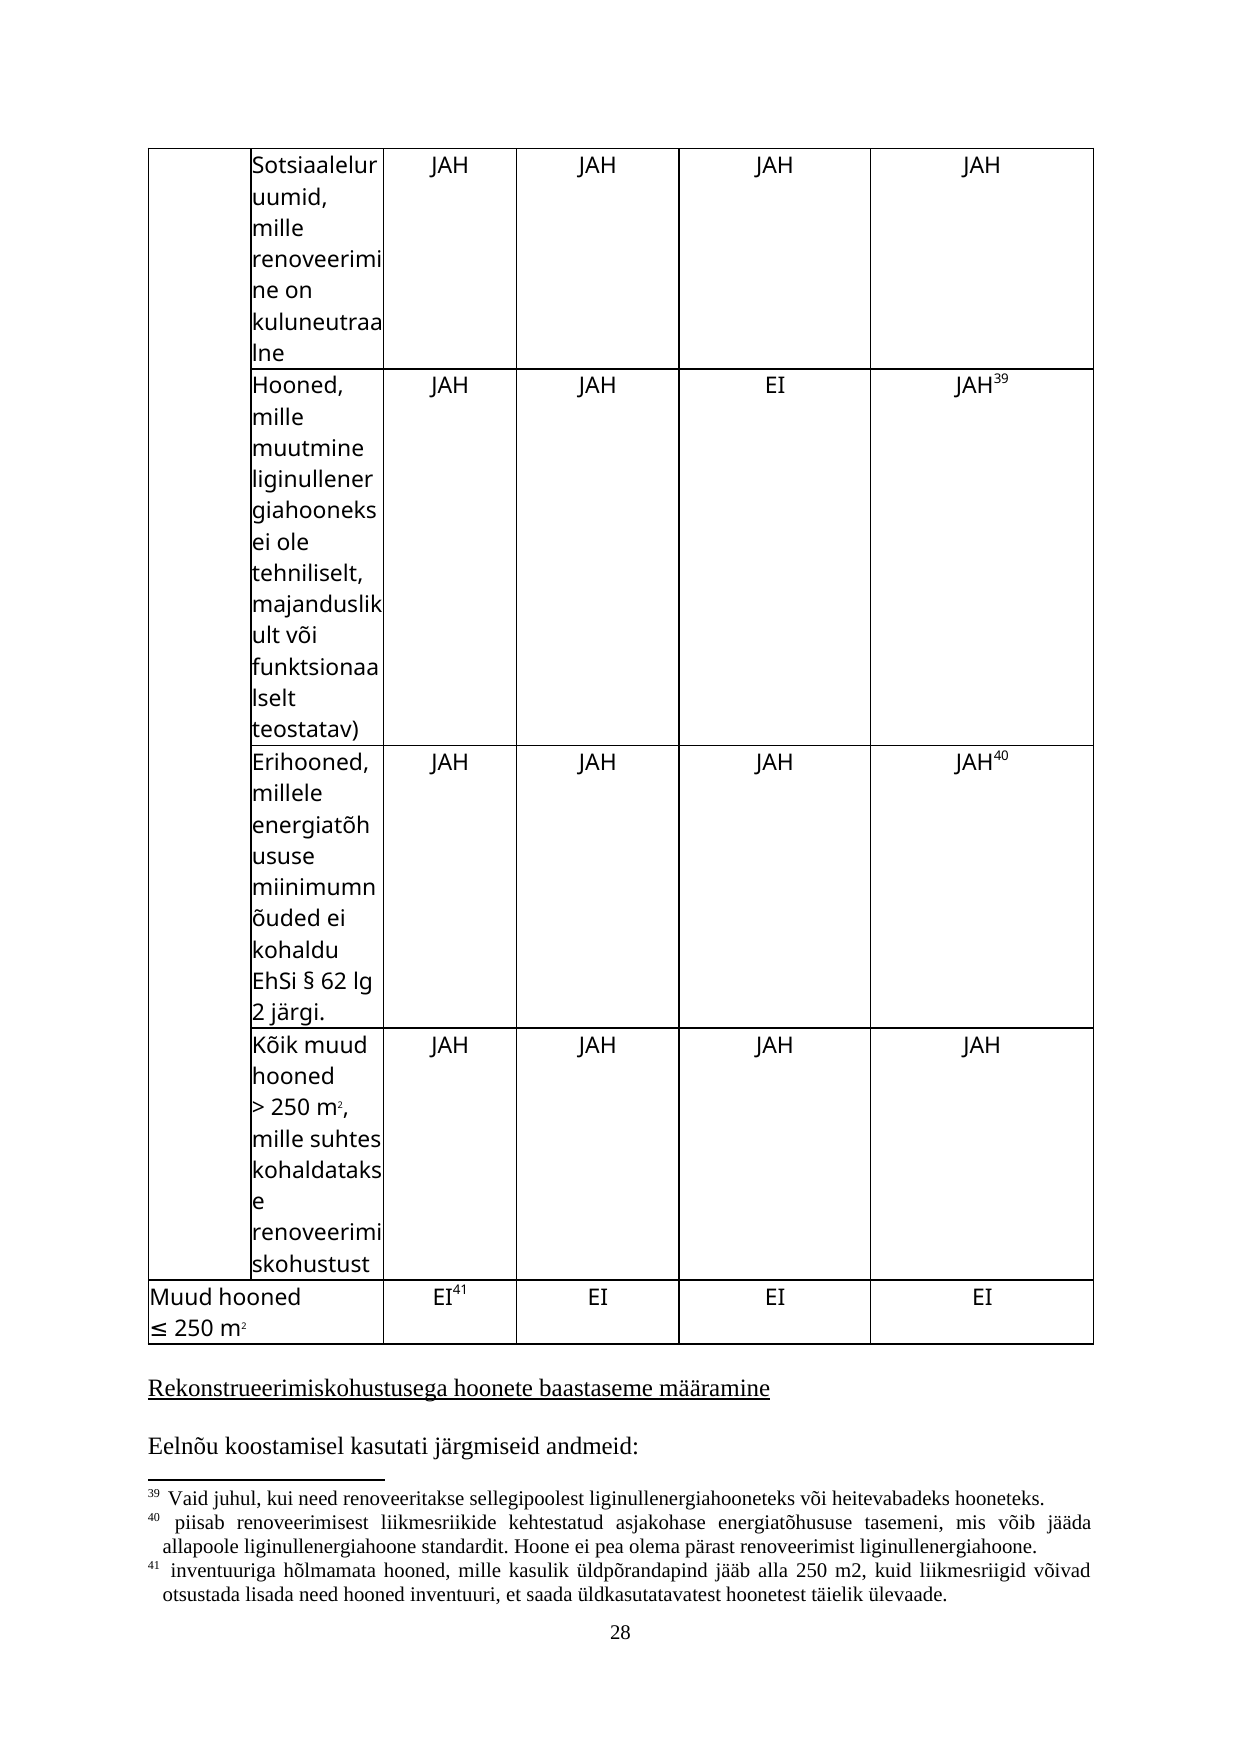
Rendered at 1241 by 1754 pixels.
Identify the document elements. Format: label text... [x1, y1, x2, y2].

table_cell JAH [680, 1029, 870, 1279]
table_cell JAH [871, 149, 1093, 368]
table_cell JAH [680, 149, 870, 368]
table_cell Erihooned, millele energiatõhususe miinimumnõuded ei kohaldu EhSi § 62 lg 2 järgi. [252, 746, 383, 1027]
table_cell EI [517, 1281, 678, 1343]
table_cell JAH [871, 1029, 1093, 1279]
table_cell JAH [871, 746, 1093, 1027]
table_cell JAH [517, 1029, 678, 1279]
table_cell JAH [517, 746, 678, 1027]
table_cell JAH [680, 746, 870, 1027]
table_cell Kõik muud hooned > 250 m2, mille suhtes kohaldatakse renoveerimiskohustust [252, 1029, 383, 1279]
table_cell EI [680, 370, 870, 744]
table_cell Muud hooned ≤ 250 m2 [149, 1281, 383, 1343]
table_cell JAH [384, 370, 516, 744]
table_cell JAH [384, 149, 516, 368]
table_cell EI [680, 1281, 870, 1343]
table_cell EI [384, 1281, 516, 1343]
table_cell JAH [384, 1029, 516, 1279]
table_cell EI [871, 1281, 1093, 1343]
text Rekonstrueerimiskohustusega hoonete baastaseme määramine [148, 1373, 1093, 1402]
text Eelnõu koostamisel kasutati järgmiseid andmeid: [148, 1431, 1093, 1459]
table_cell JAH [517, 149, 678, 368]
table_cell JAH [871, 370, 1093, 744]
table_cell Sotsiaaleluruumid, mille renoveerimine on kuluneutraalne [252, 149, 383, 368]
table_cell JAH [384, 746, 516, 1027]
table_cell Hooned, mille muutmine liginullenergiahooneks ei ole tehniliselt, majanduslikult või funktsionaalselt teostatav) [252, 370, 383, 744]
table_cell JAH [517, 370, 678, 744]
